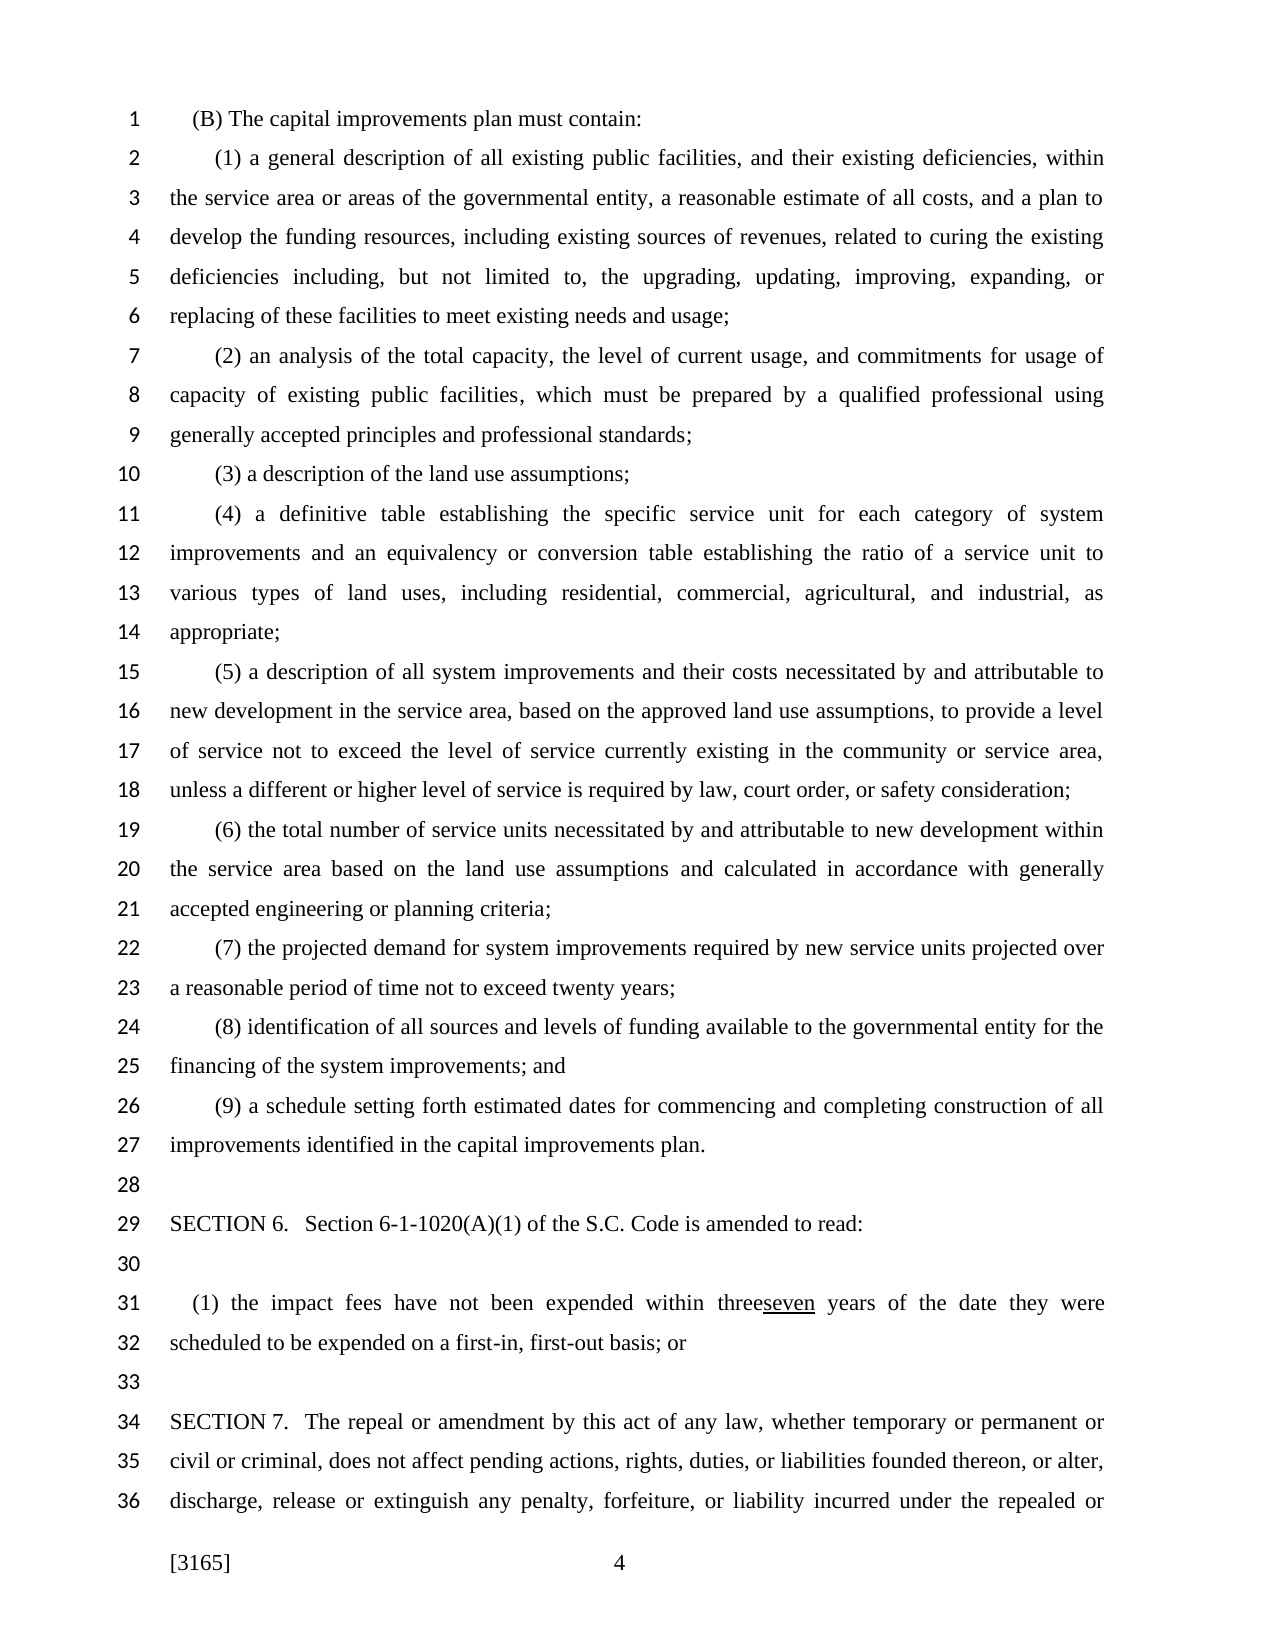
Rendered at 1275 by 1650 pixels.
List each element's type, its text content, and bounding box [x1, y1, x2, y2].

text (9) a schedule setting forth estimated dates for commencing and completing construction of all improvements identified in the capital improvements plan. [169, 1092, 1106, 1158]
text (3) a description of the land use assumptions; [169, 460, 1106, 487]
text (8) identification of all sources and levels of funding available to the governmental entity for the financing of the system improvements; and [169, 1013, 1106, 1079]
text (4) a definitive table establishing the specific service unit for each category of system improvements and an equivalency or conversion table establishing the ratio of a service unit to various types of land uses, including residential, commercial, agricultural, and industrial, as appropriate; [169, 500, 1106, 644]
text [169, 1408, 1106, 1513]
text SECTION 6. Section 6‑1‑1020(A)(1) of the S.C. Code is amended to read: [169, 1210, 1106, 1237]
text (5) a description of all system improvements and their costs necessitated by and attributable to new development in the service area, based on the approved land use assumptions, to provide a level of service not to exceed the level of service currently existing in the community or service area, unless a different or higher level of service is required by law, court order, or safety consideration; [169, 658, 1106, 802]
text (1) the impact fees have not been expended within threeseven years of the date they were scheduled to be expended on a first‑in, first‑out basis; or [169, 1289, 1106, 1355]
text (1) a general description of all existing public facilities, and their existing deficiencies, within the service area or areas of the governmental entity, a reasonable estimate of all costs, and a plan to develop the funding resources, including existing sources of revenues, related to curing the existing deficiencies including, but not limited to, the upgrading, updating, improving, expanding, or replacing of these facilities to meet existing needs and usage; [169, 144, 1106, 329]
text (2) an analysis of the total capacity, the level of current usage, and commitments for usage of capacity of existing public facilities, which must be prepared by a qualified professional using generally accepted principles and professional standards; [169, 342, 1106, 447]
text (B) The capital improvements plan must contain: [169, 105, 1106, 131]
text (6) the total number of service units necessitated by and attributable to new development within the service area based on the land use assumptions and calculated in accordance with generally accepted engineering or planning criteria; [169, 816, 1106, 921]
text (7) the projected demand for system improvements required by new service units projected over a reasonable period of time not to exceed twenty years; [169, 934, 1106, 1000]
